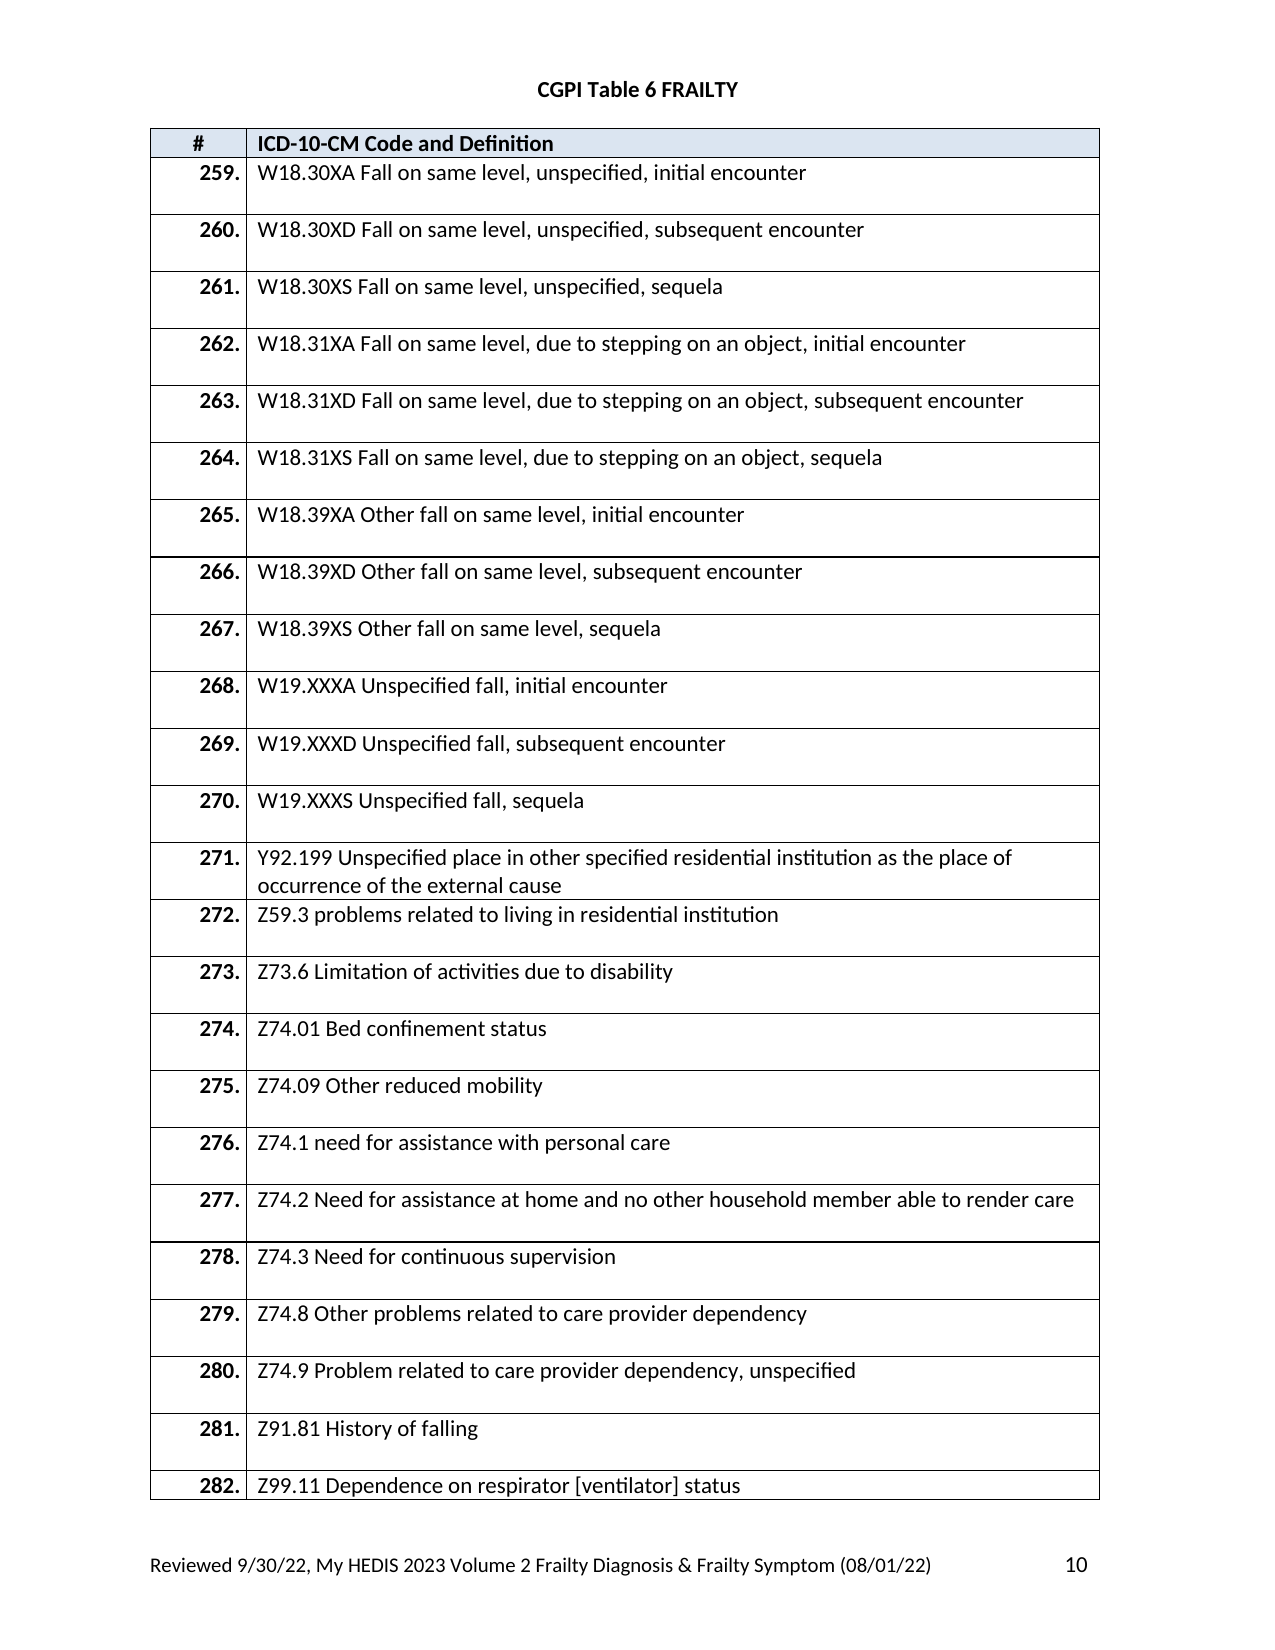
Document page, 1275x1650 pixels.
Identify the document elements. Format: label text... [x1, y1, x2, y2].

table_cell W19.XXXA Unspecified fall, initial encounter [247, 672, 1099, 728]
table_cell [151, 215, 246, 271]
table_cell [151, 786, 246, 842]
table_cell Z74.09 Other reduced mobility [247, 1071, 1099, 1127]
table_cell [151, 1014, 246, 1070]
table_cell [151, 615, 246, 671]
table_cell [151, 1471, 246, 1499]
table_cell W18.30XA Fall on same level, unspecified, initial encounter [247, 158, 1099, 214]
table_cell [151, 1414, 246, 1470]
table_cell Z59.3 problems related to living in residential institution [247, 900, 1099, 956]
table_cell Y92.199 Unspecified place in other specified residential institution as the place of occurrence of the external cause [247, 843, 1099, 899]
table_cell [151, 386, 246, 442]
table_cell [151, 1243, 246, 1298]
table_header ICD-10-CM Code and Definition [247, 129, 1099, 157]
table_cell W18.39XA Other fall on same level, initial encounter [247, 500, 1099, 556]
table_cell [247, 1471, 1099, 1499]
table_cell [151, 900, 246, 956]
table_cell [151, 443, 246, 499]
table_cell [151, 843, 246, 899]
table_cell [151, 329, 246, 385]
table_cell Z74.1 need for assistance with personal care [247, 1128, 1099, 1184]
table_cell [151, 500, 246, 556]
table_cell Z74.2 Need for assistance at home and no other household member able to render care [247, 1185, 1099, 1241]
table_cell [151, 272, 246, 328]
table_cell [151, 558, 246, 613]
table_cell Z91.81 History of falling [247, 1414, 1099, 1470]
table_cell W19.XXXD Unspecified fall, subsequent encounter [247, 729, 1099, 785]
table_cell Z74.8 Other problems related to care provider dependency [247, 1300, 1099, 1356]
table_cell [151, 1357, 246, 1413]
table_cell W18.30XS Fall on same level, unspecified, sequela [247, 272, 1099, 328]
table_header # [151, 129, 246, 157]
table_cell Z74.3 Need for continuous supervision [247, 1243, 1099, 1298]
table_cell W18.31XS Fall on same level, due to stepping on an object, sequela [247, 443, 1099, 499]
table_cell [151, 729, 246, 785]
table_cell [151, 158, 246, 214]
table_cell [151, 1128, 246, 1184]
table_cell W18.30XD Fall on same level, unspecified, subsequent encounter [247, 215, 1099, 271]
table_cell [151, 1185, 246, 1241]
table_cell Z74.01 Bed confinement status [247, 1014, 1099, 1070]
table_cell [151, 1071, 246, 1127]
table_cell Z73.6 Limitation of activities due to disability [247, 957, 1099, 1013]
table_cell W18.31XA Fall on same level, due to stepping on an object, initial encounter [247, 329, 1099, 385]
table_cell W18.39XD Other fall on same level, subsequent encounter [247, 558, 1099, 613]
table_cell [151, 957, 246, 1013]
table_cell W19.XXXS Unspecified fall, sequela [247, 786, 1099, 842]
table_cell [151, 1300, 246, 1356]
table_cell [151, 672, 246, 728]
table_cell Z74.9 Problem related to care provider dependency, unspecified [247, 1357, 1099, 1413]
table_cell W18.39XS Other fall on same level, sequela [247, 615, 1099, 671]
table_cell W18.31XD Fall on same level, due to stepping on an object, subsequent encounter [247, 386, 1099, 442]
